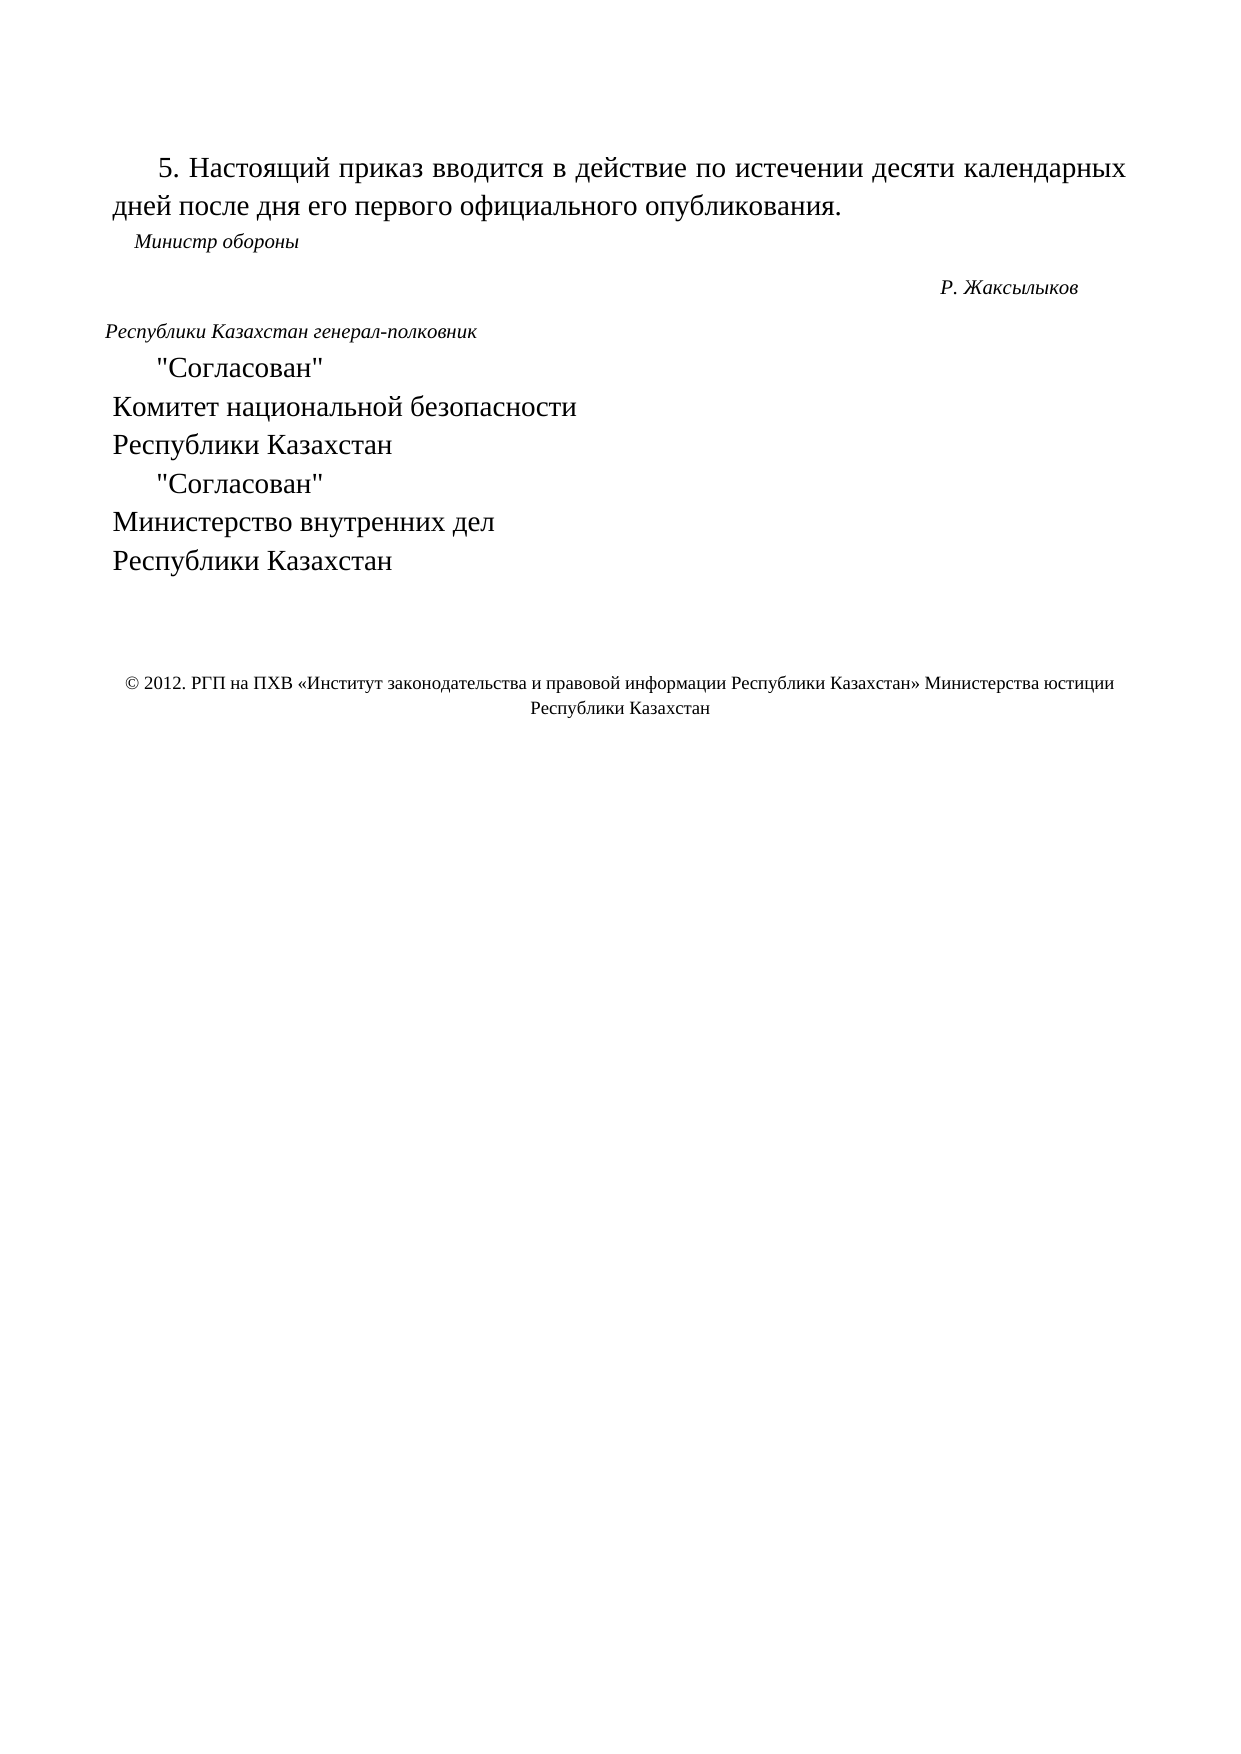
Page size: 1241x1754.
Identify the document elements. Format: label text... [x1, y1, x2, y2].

table_header Р. Жаксылыков [939, 227, 1240, 350]
text © 2012. РГП на ПХВ «Институт законодательства и правовой информации Республики Казахстан» Министерства юстиции Республики Казахстан [112, 672, 1128, 718]
text Республики Казахстан [112, 543, 1128, 577]
text 5. Настоящий приказ вводится в действие по истечении десяти календарных дней после дня его первого официального опубликования. [112, 150, 1128, 222]
text Республики Казахстан [112, 427, 1128, 461]
text Министерство внутренних дел [112, 504, 1128, 538]
text "Согласован" [112, 350, 1128, 384]
text Комитет национальной безопасности [112, 389, 1128, 422]
text "Согласован" [112, 466, 1128, 499]
table_header Министр обороны Республики Казахстан генерал-полковник [101, 227, 939, 350]
